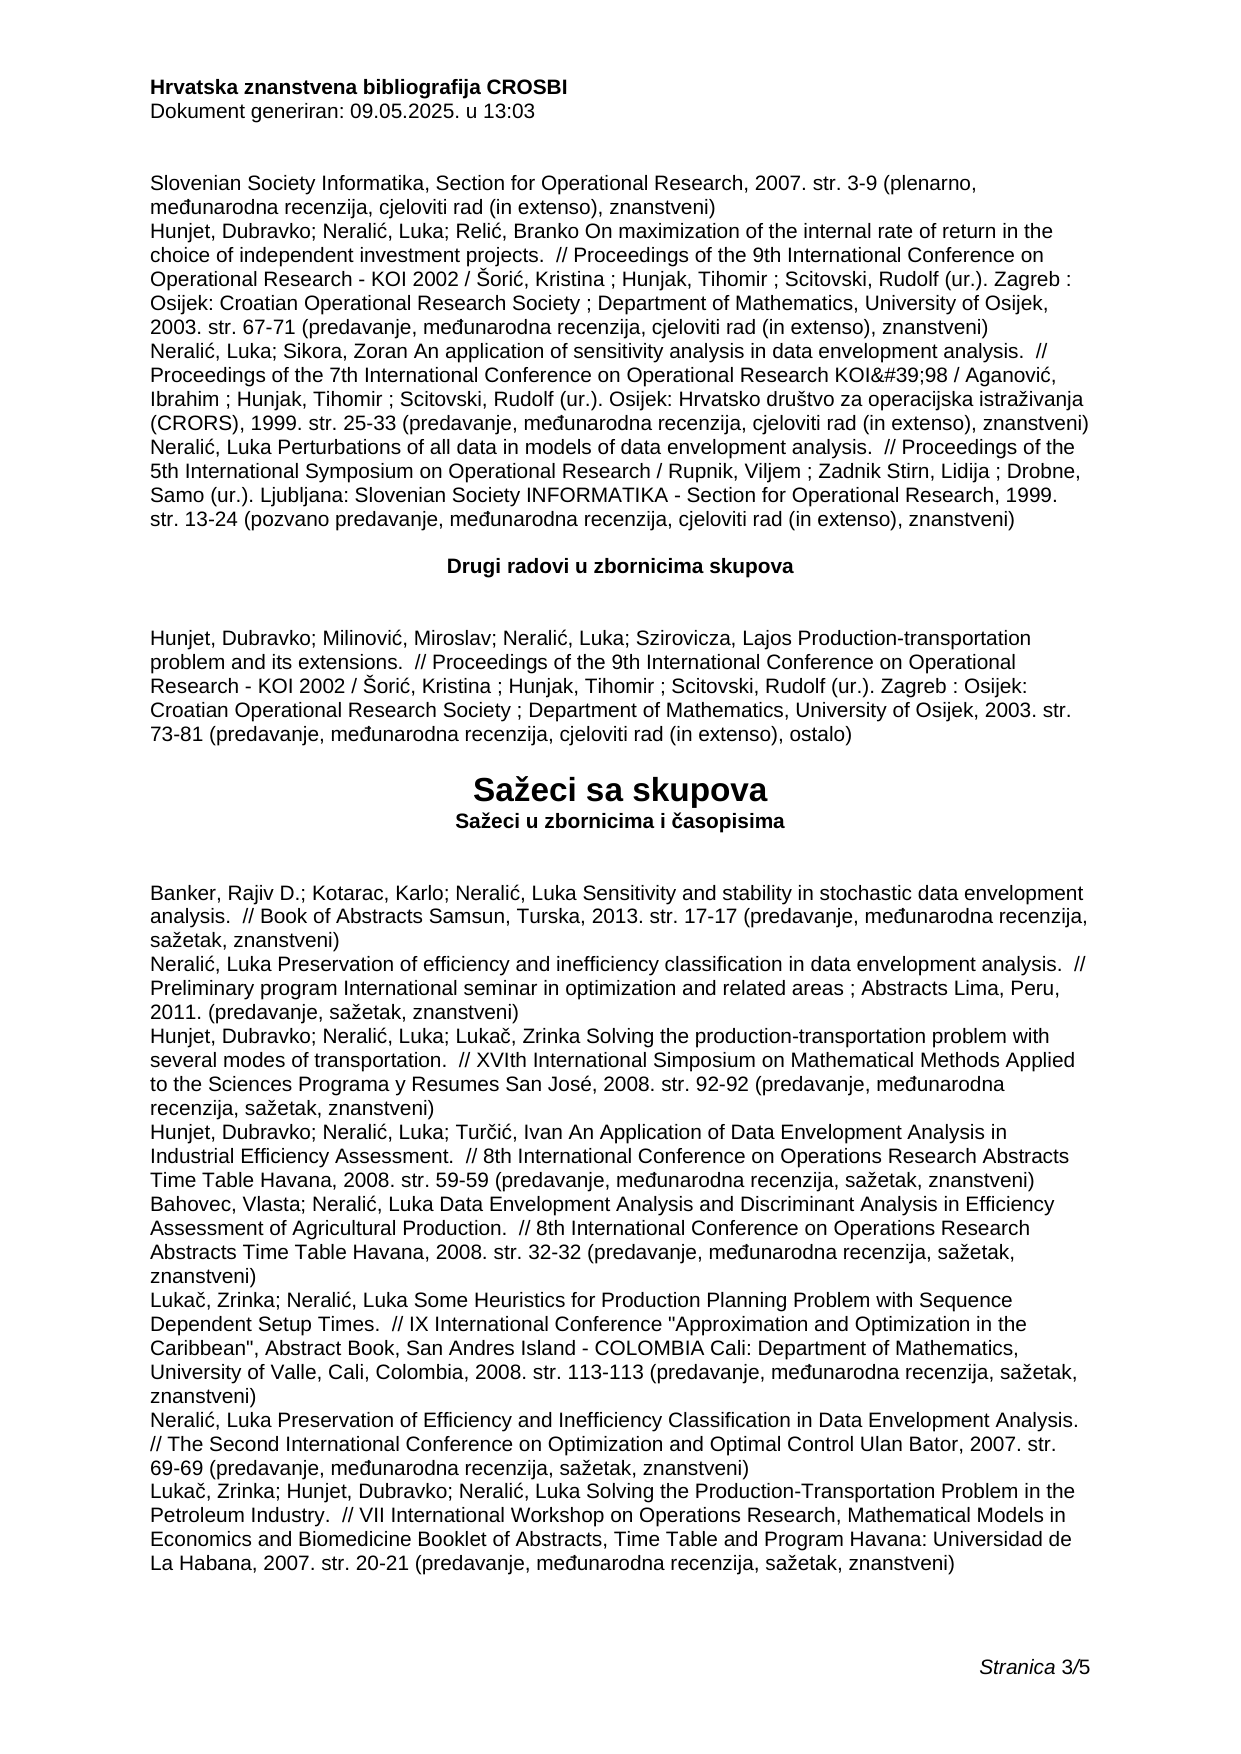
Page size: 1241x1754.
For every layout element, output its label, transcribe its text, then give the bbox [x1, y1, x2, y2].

text Hunjet, Dubravko; Neralić, Luka; Turčić, Ivan [150, 1120, 1090, 1192]
subtitle Sažeci sa skupova [150, 770, 1090, 808]
text Neralić, Luka [150, 434, 1090, 530]
text Neralić, Luka [150, 952, 1090, 1024]
subtitle Sažeci u zbornicima i časopisima [150, 808, 1090, 832]
subtitle Drugi radovi u zbornicima skupova [150, 554, 1090, 578]
text Lukač, Zrinka; Hunjet, Dubravko; Neralić, Luka [150, 1479, 1090, 1575]
text Hunjet, Dubravko; Milinović, Miroslav; Neralić, Luka; Szirovicza, Lajos [150, 626, 1090, 746]
text Neralić, Luka; Sikora, Zoran [150, 339, 1090, 434]
text Bahovec, Vlasta; Neralić, Luka [150, 1192, 1090, 1288]
text Banker, Rajiv D.; Kotarac, Karlo; Neralić, Luka [150, 880, 1090, 952]
text Hunjet, Dubravko; Neralić, Luka; Relić, Branko [150, 219, 1090, 339]
text Neralić, Luka [150, 1407, 1090, 1479]
text Lukač, Zrinka; Neralić, Luka [150, 1288, 1090, 1407]
text Hunjet, Dubravko; Neralić, Luka; Lukač, Zrinka [150, 1024, 1090, 1120]
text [150, 171, 1090, 219]
